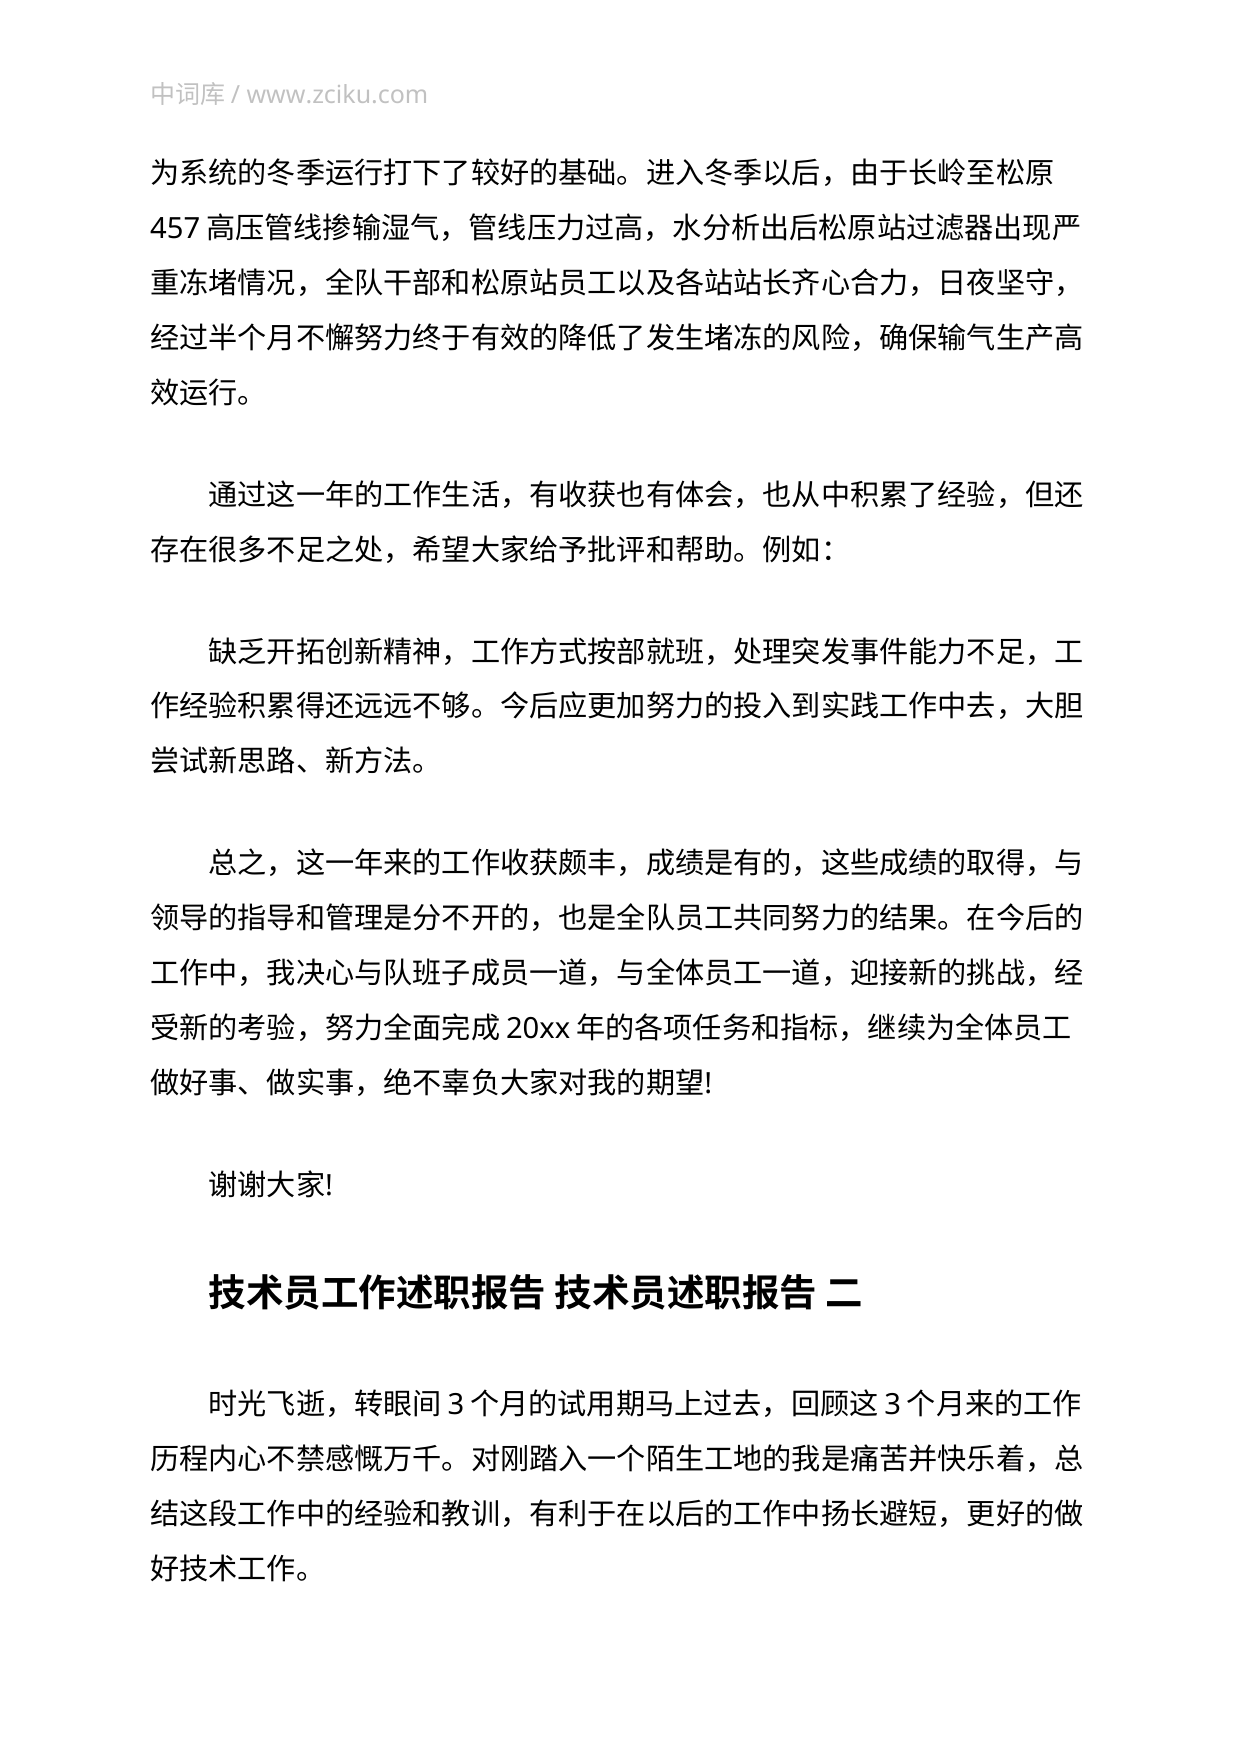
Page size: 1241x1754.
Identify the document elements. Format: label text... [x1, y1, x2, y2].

text 通过这一年的工作生活，有收获也有体会，也从中积累了经验，但还存在很多不足之处，希望大家给予批评和帮助。例如： [150, 471, 1090, 569]
text 技术员工作述职报告 技术员述职报告 二 [150, 1263, 1090, 1318]
text 谢谢大家! [150, 1161, 1090, 1204]
text 时光飞逝，转眼间3个月的试用期马上过去，回顾这3个月来的工作历程内心不禁感慨万千。对刚踏入一个陌生工地的我是痛苦并快乐着，总结这段工作中的经验和教训，有利于在以后的工作中扬长避短，更好的做好技术工作。 [150, 1381, 1090, 1588]
text 总之，这一年来的工作收获颇丰，成绩是有的，这些成绩的取得，与领导的指导和管理是分不开的，也是全队员工共同努力的结果。在今后的工作中，我决心与队班子成员一道，与全体员工一道，迎接新的挑战，经受新的考验，努力全面完成20xx年的各项任务和指标，继续为全体员工做好事、做实事，绝不辜负大家对我的期望! [150, 840, 1090, 1102]
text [150, 150, 1090, 412]
text 缺乏开拓创新精神，工作方式按部就班，处理突发事件能力不足，工作经验积累得还远远不够。今后应更加努力的投入到实践工作中去，大胆尝试新思路、新方法。 [150, 628, 1090, 780]
